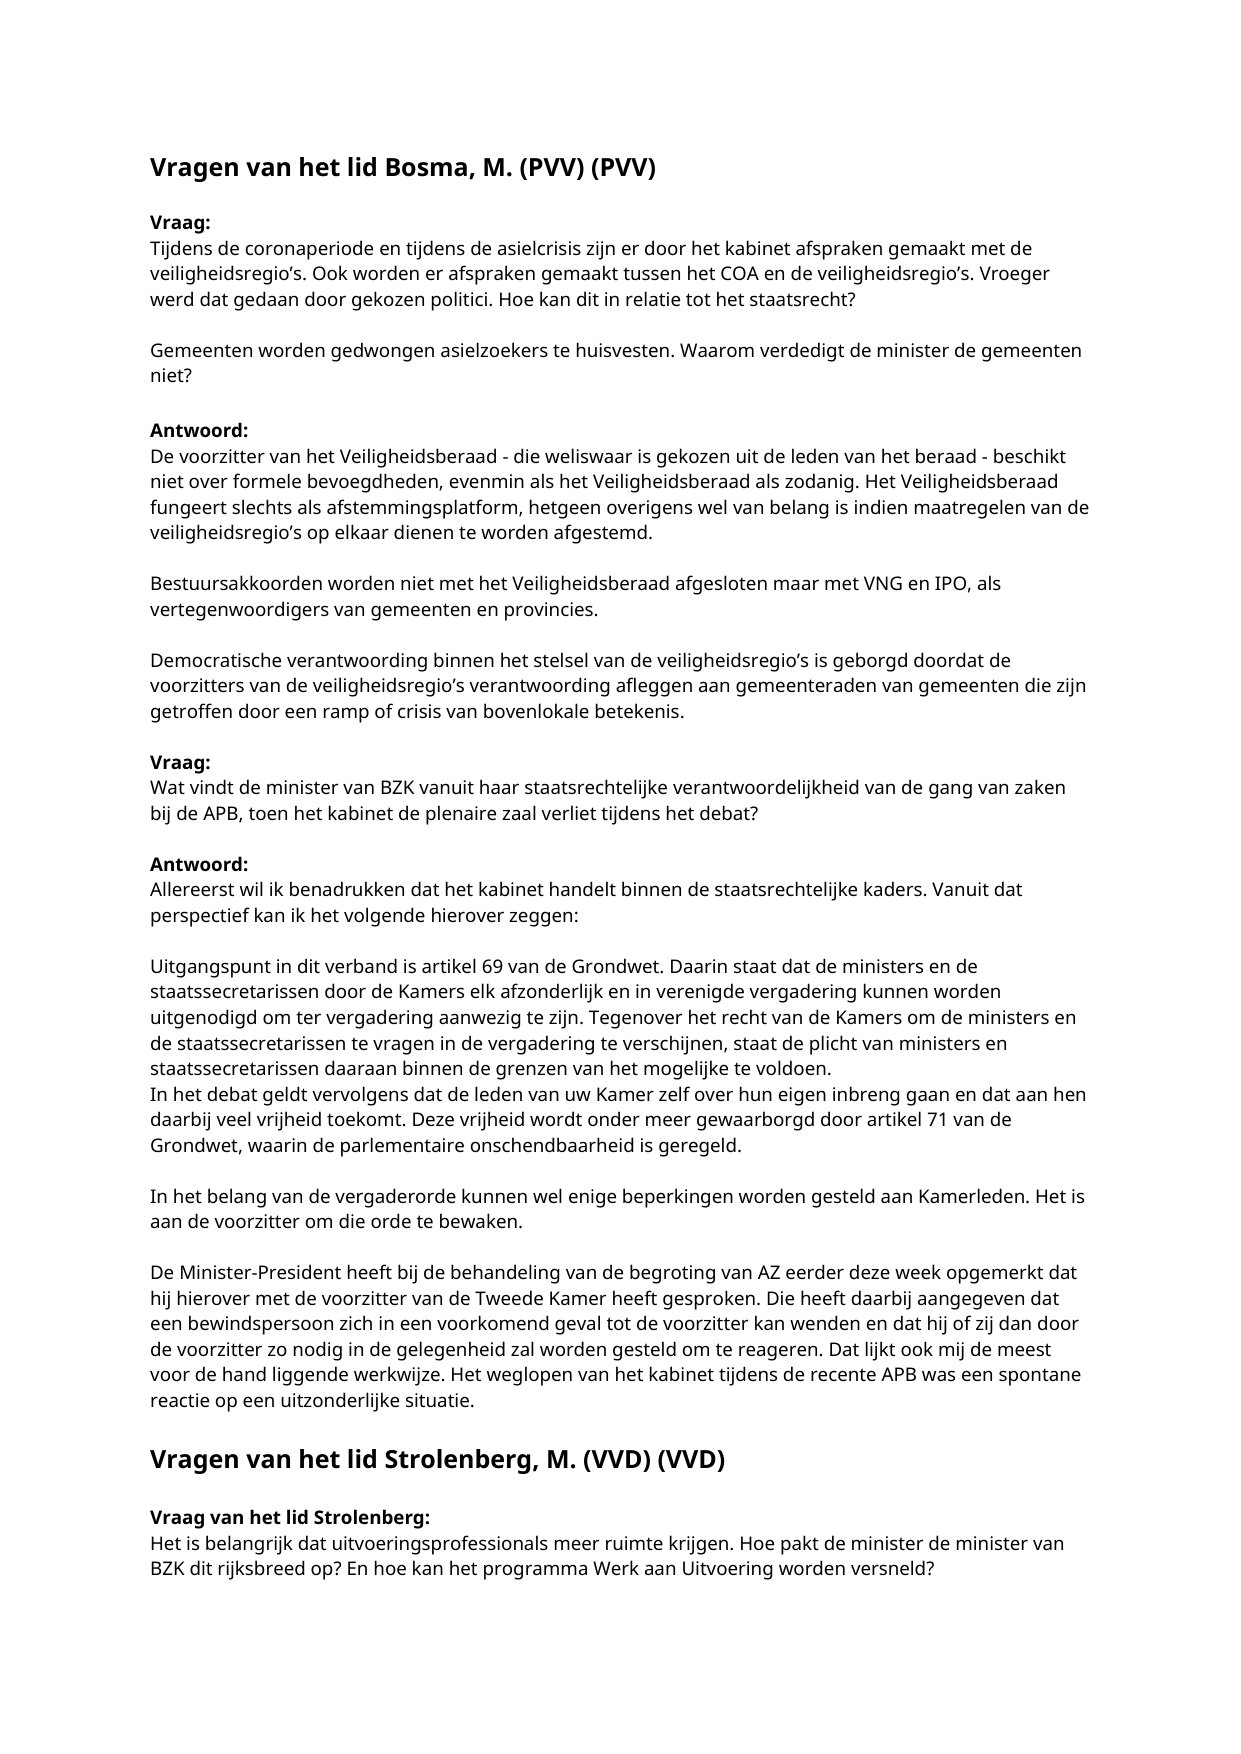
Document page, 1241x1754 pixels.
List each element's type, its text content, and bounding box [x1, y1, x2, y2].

text In het belang van de vergaderorde kunnen wel enige beperkingen worden gesteld aan Kamerleden. Het is aan de voorzitter om die orde te bewaken. [150, 1183, 1090, 1234]
text Bestuursakkoorden worden niet met het Veiligheidsberaad afgesloten maar met VNG en IPO, als vertegenwoordigers van gemeenten en provincies. [150, 545, 1090, 622]
text Allereerst wil ik benadrukken dat het kabinet handelt binnen de staatsrechtelijke kaders. Vanuit dat perspectief kan ik het volgende hierover zeggen: Uitgangspunt in dit verband is artikel 69 van de Grondwet. Daarin staat dat de ministers en de staatssecretarissen door de Kamers elk afzonderlijk en in verenigde vergadering kunnen worden uitgenodigd om ter vergadering aanwezig te zijn. Tegenover het recht van de Kamers om de ministers en de staatssecretarissen te vragen in de vergadering te verschijnen, staat de plicht van ministers en staatssecretarissen daaraan binnen de grenzen van het mogelijke te voldoen. [150, 877, 1090, 1081]
text Vraag: Wat vindt de minister van BZK vanuit haar staatsrechtelijke verantwoordelijkheid van de gang van zaken bij de APB, toen het kabinet de plenaire zaal verliet tijdens het debat? Antwoord: [150, 724, 1090, 877]
text Vragen van het lid Bosma, M. (PVV) (PVV) Vraag: Tijdens de coronaperiode en tijdens de asielcrisis zijn er door het kabinet afspraken gemaakt met de veiligheidsregio’s. Ook worden er afspraken gemaakt tussen het COA en de veiligheidsregio’s. Vroeger werd dat gedaan door gekozen politici. Hoe kan dit in relatie tot het staatsrecht? Gemeenten worden gedwongen asielzoekers te huisvesten. Waarom verdedigt de minister de gemeenten niet? [150, 150, 1090, 388]
text Antwoord: [150, 417, 1090, 443]
text Democratische verantwoording binnen het stelsel van de veiligheidsregio’s is geborgd doordat de voorzitters van de veiligheidsregio’s verantwoording afleggen aan gemeenteraden van gemeenten die zijn getroffen door een ramp of crisis van bovenlokale betekenis. [150, 622, 1090, 724]
text De voorzitter van het Veiligheidsberaad - die weliswaar is gekozen uit de leden van het beraad - beschikt niet over formele bevoegdheden, evenmin als het Veiligheidsberaad als zodanig. Het Veiligheidsberaad fungeert slechts als afstemmingsplatform, hetgeen overigens wel van belang is indien maatregelen van de veiligheidsregio’s op elkaar dienen te worden afgestemd. [150, 443, 1090, 545]
text In het debat geldt vervolgens dat de leden van uw Kamer zelf over hun eigen inbreng gaan en dat aan hen daarbij veel vrijheid toekomt. Deze vrijheid wordt onder meer gewaarborgd door artikel 71 van de Grondwet, waarin de parlementaire onschendbaarheid is geregeld. [150, 1081, 1090, 1157]
text Vragen van het lid Strolenberg, M. (VVD) (VVD) [150, 1413, 1090, 1504]
text De Minister-President heeft bij de behandeling van de begroting van AZ eerder deze week opgemerkt dat hij hierover met de voorzitter van de Tweede Kamer heeft gesproken. Die heeft daarbij aangegeven dat een bewindspersoon zich in een voorkomend geval tot de voorzitter kan wenden en dat hij of zij dan door de voorzitter zo nodig in de gelegenheid zal worden gesteld om te reageren. Dat lijkt ook mij de meest voor de hand liggende werkwijze. Het weglopen van het kabinet tijdens de recente APB was een spontane reactie op een uitzonderlijke situatie. [150, 1259, 1090, 1413]
text Vraag van het lid Strolenberg: Het is belangrijk dat uitvoeringsprofessionals meer ruimte krijgen. Hoe pakt de minister de minister van BZK dit rijksbreed op? En hoe kan het programma Werk aan Uitvoering worden versneld? [150, 1504, 1090, 1581]
